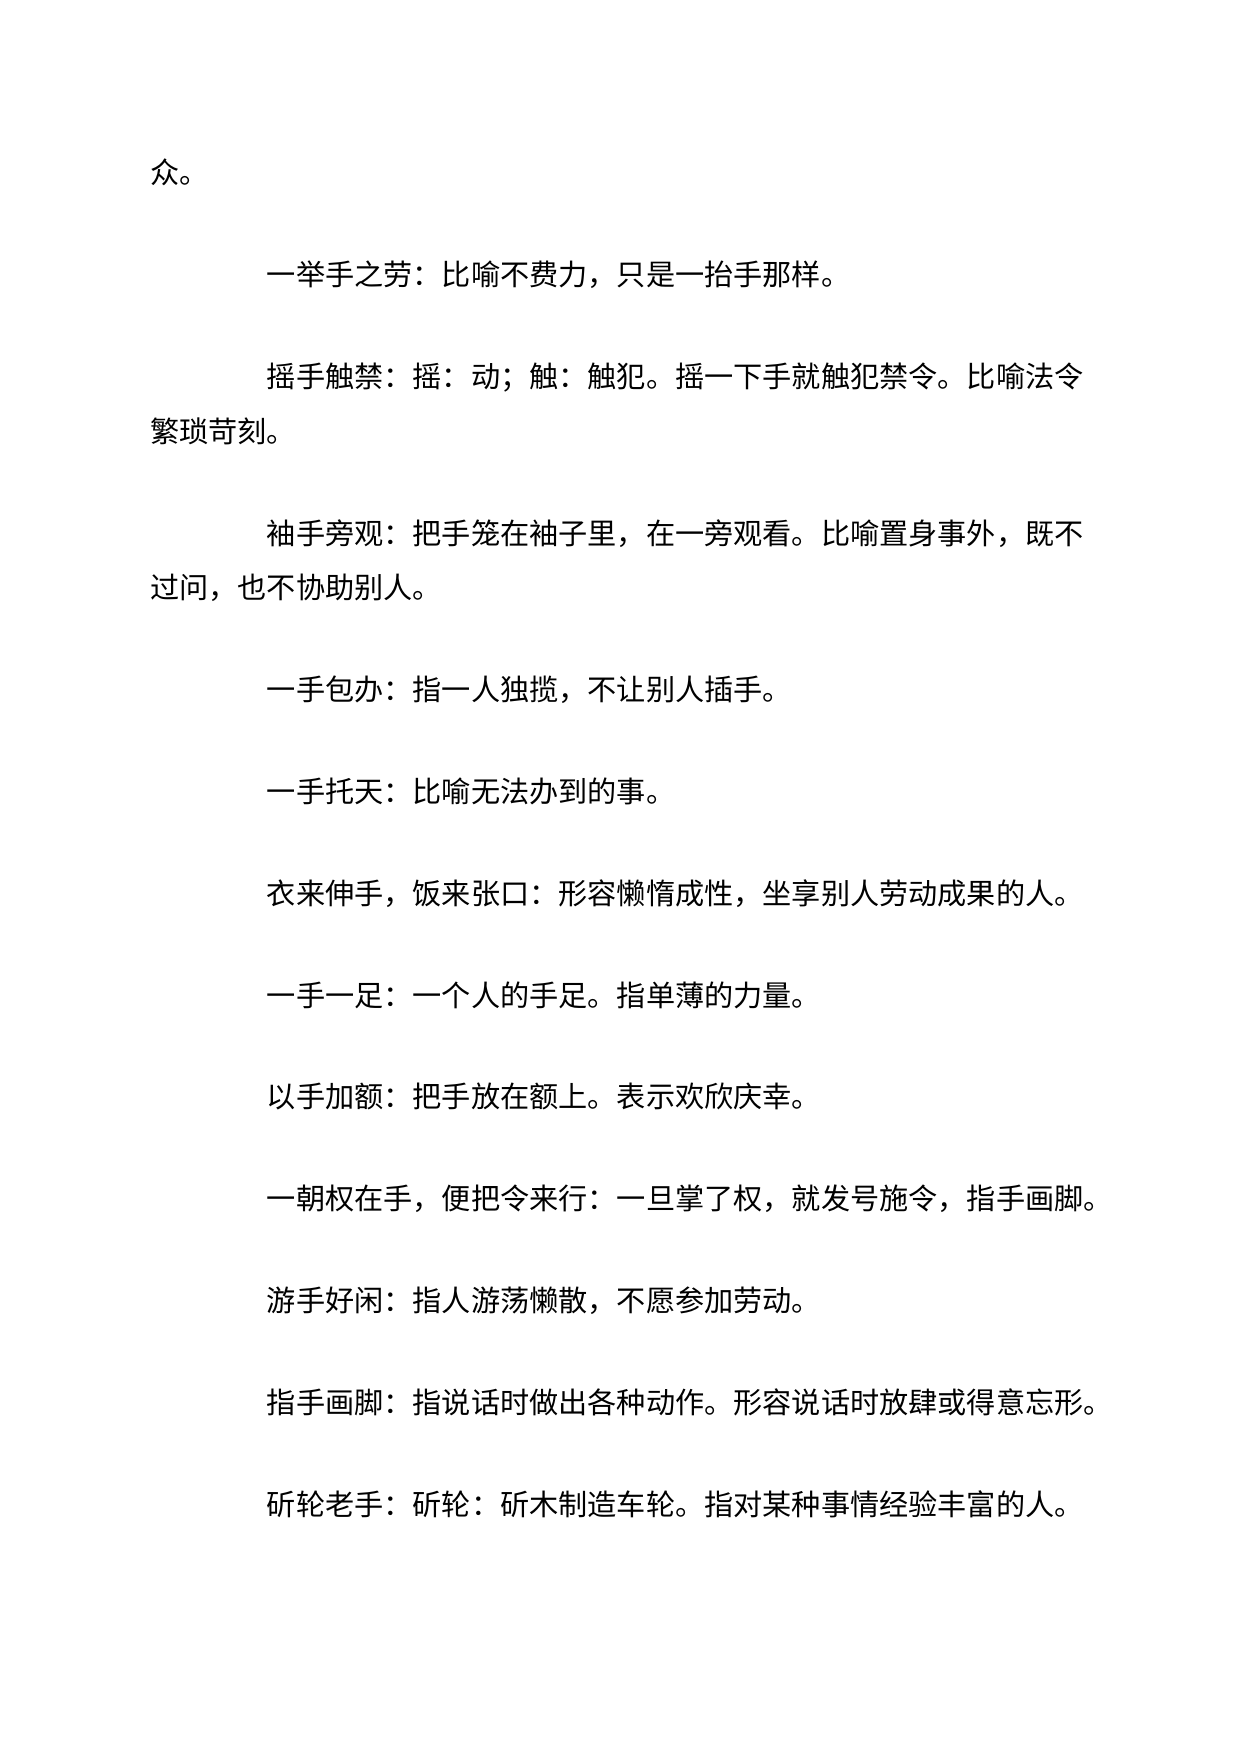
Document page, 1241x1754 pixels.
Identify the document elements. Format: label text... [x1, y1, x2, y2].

text 摇手触禁：摇：动；触：触犯。摇一下手就触犯禁令。比喻法令繁琐苛刻。 [150, 353, 1090, 451]
text 斫轮老手：斫轮：斫木制造车轮。指对某种事情经验丰富的人。 [150, 1481, 1090, 1523]
text 一手托天：比喻无法办到的事。 [150, 769, 1090, 811]
text 以手加额：把手放在额上。表示欢欣庆幸。 [150, 1074, 1090, 1116]
text 一举手之劳：比喻不费力，只是一抬手那样。 [150, 252, 1090, 294]
text 衣来伸手，饭来张口：形容懒惰成性，坐享别人劳动成果的人。 [150, 870, 1090, 913]
text 一朝权在手，便把令来行：一旦掌了权，就发号施令，指手画脚。 [150, 1176, 1090, 1218]
text 游手好闲：指人游荡懒散，不愿参加劳动。 [150, 1277, 1090, 1320]
text 指手画脚：指说话时做出各种动作。形容说话时放肆或得意忘形。 [150, 1379, 1090, 1422]
text 一手包办：指一人独揽，不让别人插手。 [150, 667, 1090, 709]
text 袖手旁观：把手笼在袖子里，在一旁观看。比喻置身事外，既不过问，也不协助别人。 [150, 510, 1090, 607]
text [150, 150, 1090, 192]
text 一手一足：一个人的手足。指单薄的力量。 [150, 972, 1090, 1014]
